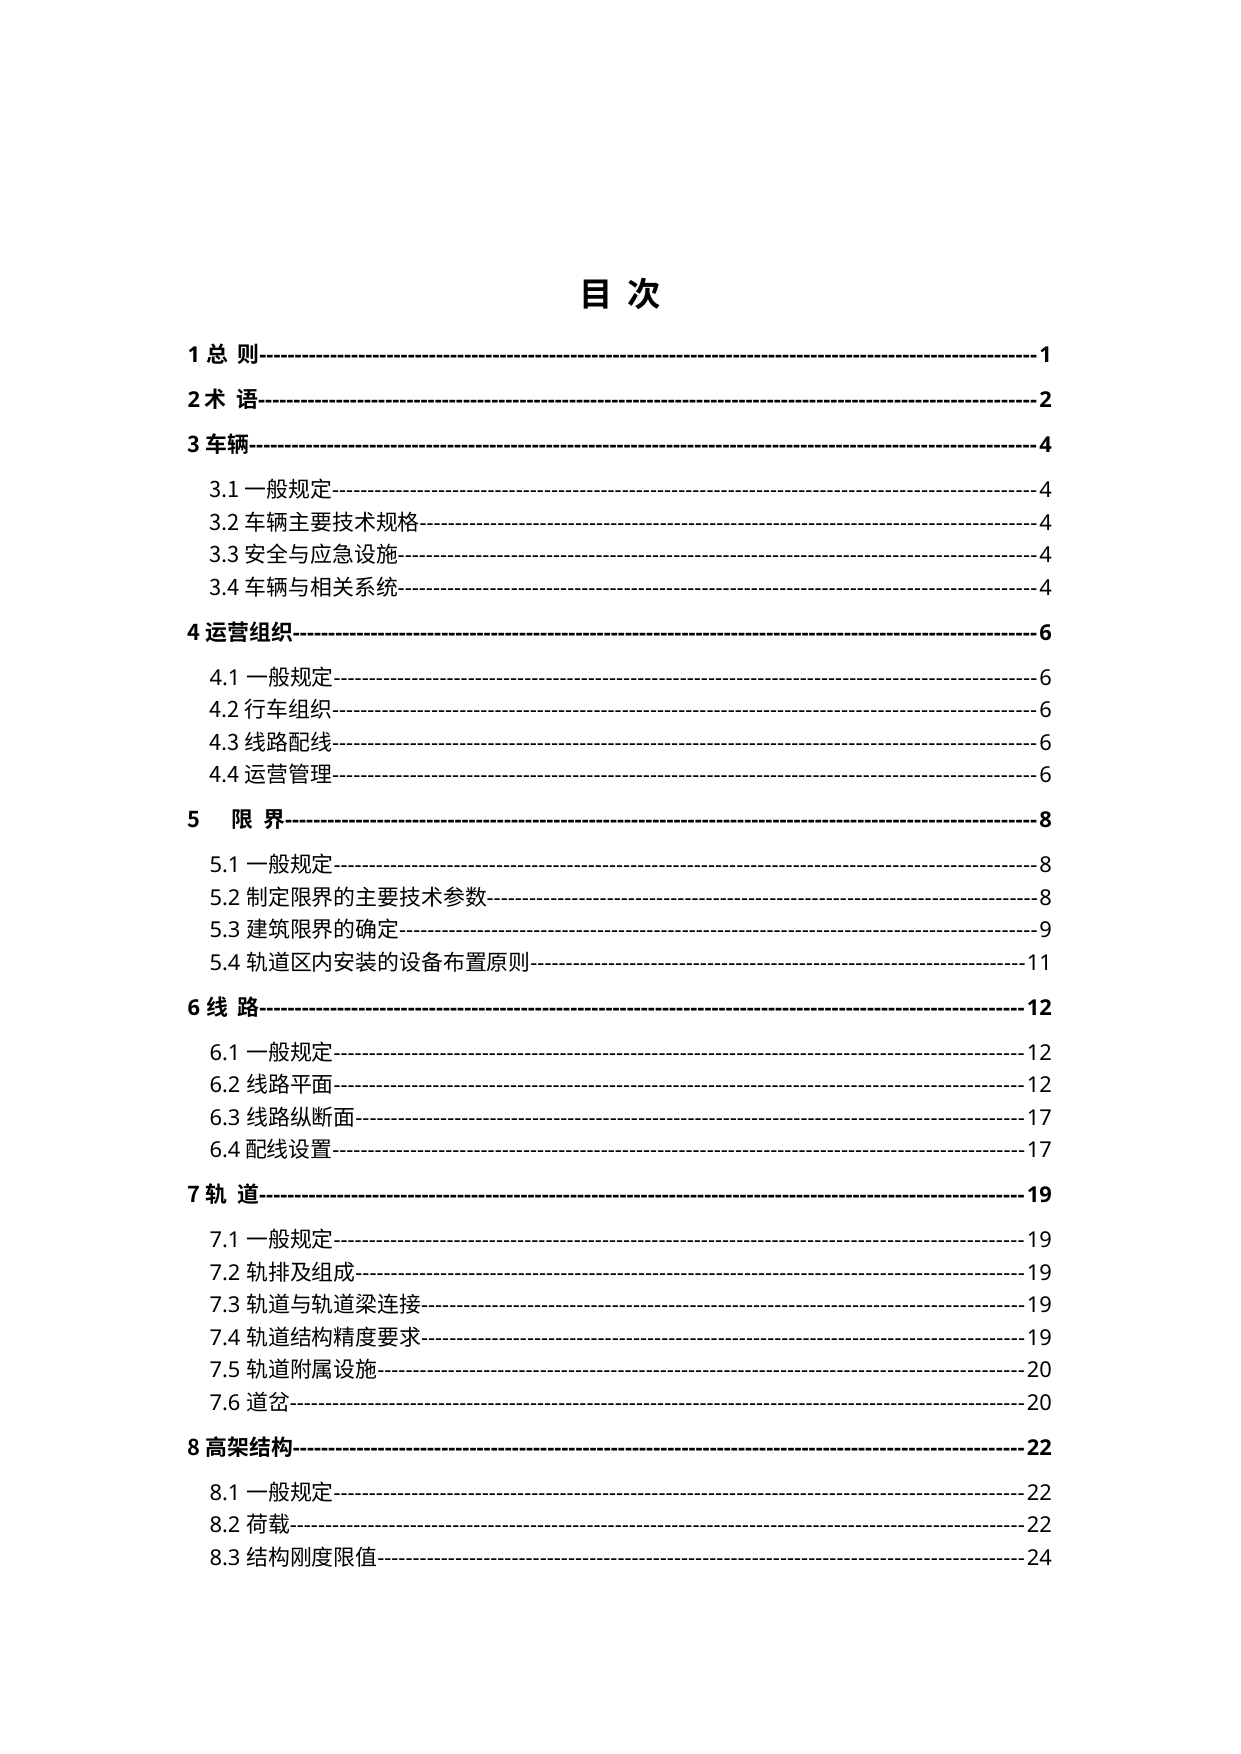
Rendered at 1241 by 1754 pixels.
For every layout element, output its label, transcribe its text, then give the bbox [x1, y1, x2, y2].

text 8 高架结构 22 [187, 1429, 1053, 1462]
text 3.4 车辆与相关系统 4 [209, 569, 1053, 602]
text 6.4配线设置 17 [209, 1132, 1053, 1164]
text 7.2 轨排及组成 19 [209, 1254, 1053, 1287]
text 5.1 一般规定 8 [209, 847, 1053, 879]
text 6.3 线路纵断面 17 [209, 1099, 1053, 1132]
text 5.3 建筑限界的确定 9 [209, 912, 1053, 944]
text 4.4 运营管理 6 [209, 757, 1053, 789]
text 7.5 轨道附属设施 20 [209, 1352, 1053, 1384]
text 3.1 一般规定 4 [209, 472, 1053, 504]
text 3.3 安全与应急设施 4 [209, 537, 1053, 569]
text 5.4 轨道区内安装的设备布置原则 11 [209, 944, 1053, 977]
text 5 限 界 8 [187, 802, 1053, 834]
text 6.1 一般规定 12 [209, 1034, 1053, 1067]
text 4.2 行车组织 6 [209, 692, 1053, 724]
text 4.3 线路配线 6 [209, 724, 1053, 757]
text 6 线 路 12 [187, 989, 1053, 1022]
text 目 次 [187, 259, 1053, 324]
text 2术 语 2 [187, 382, 1053, 414]
text 6.2 线路平面 12 [209, 1067, 1053, 1099]
text 7.4 轨道结构精度要求 19 [209, 1319, 1053, 1352]
text 8.3 结构刚度限值 24 [209, 1539, 1053, 1572]
text 1 总 则 1 [187, 337, 1053, 369]
text 7.3 轨道与轨道梁连接 19 [209, 1287, 1053, 1319]
text 8.1 一般规定 22 [209, 1474, 1053, 1507]
text 7 轨 道 19 [187, 1177, 1053, 1209]
text 3 车辆 4 [187, 427, 1053, 459]
text 4 运营组织 6 [187, 614, 1053, 647]
text 7.1 一般规定 19 [209, 1222, 1053, 1254]
text 4.1 一般规定 6 [209, 659, 1053, 692]
text 8.2 荷载 22 [209, 1507, 1053, 1539]
text 5.2 制定限界的主要技术参数 8 [209, 879, 1053, 912]
text 7.6 道岔 20 [209, 1384, 1053, 1417]
text 3.2 车辆主要技术规格 4 [209, 504, 1053, 537]
